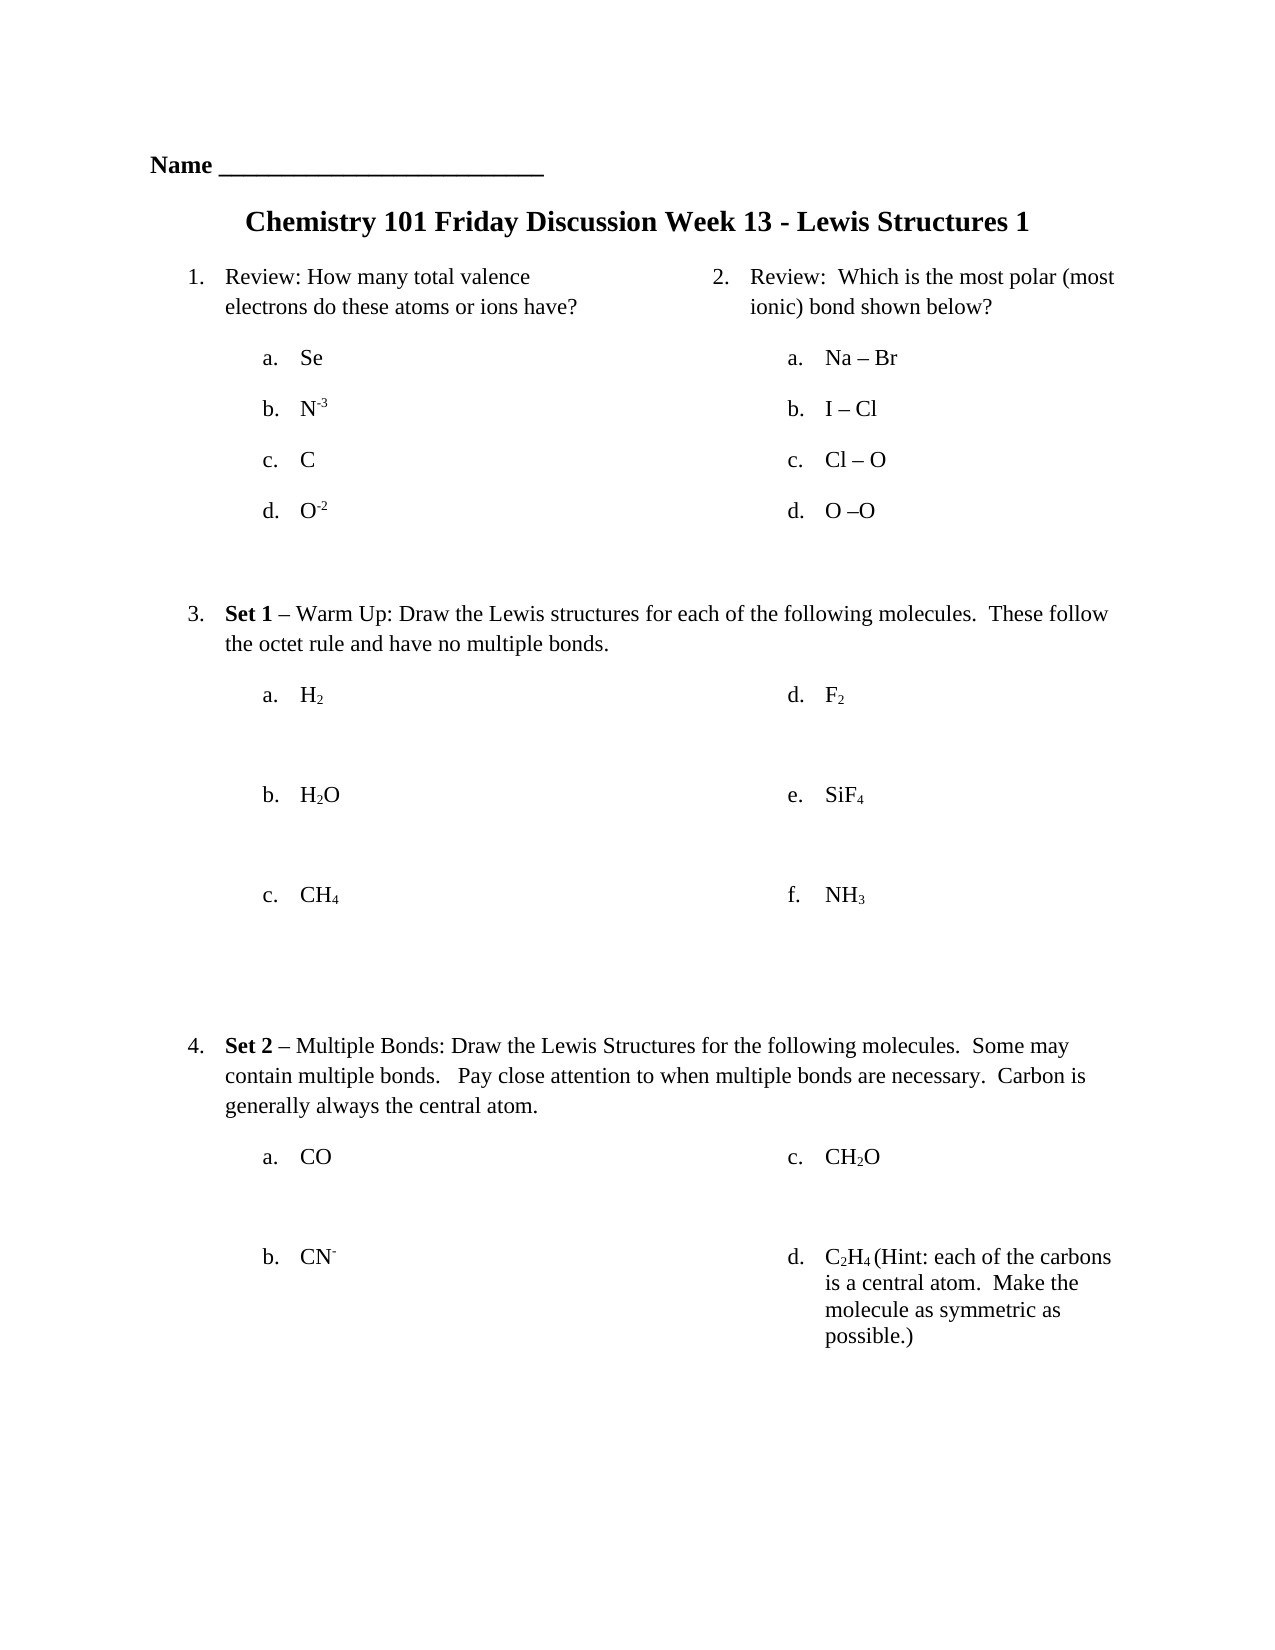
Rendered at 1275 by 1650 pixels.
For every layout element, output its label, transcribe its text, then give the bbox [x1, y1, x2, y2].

list Review: Which is the most polar (most ionic) bond shown below? [712, 263, 1125, 320]
list CO [262, 1143, 600, 1169]
list H2O [262, 781, 600, 807]
list N-3 [262, 396, 600, 422]
list F2 [787, 681, 1125, 707]
list H2 [262, 681, 600, 707]
list I – Cl [787, 396, 1125, 422]
list Review: How many total valence electrons do these atoms or ions have? [187, 263, 600, 320]
list O-2 [262, 498, 600, 524]
list C [262, 447, 600, 473]
list NH3 [787, 881, 1125, 907]
list CH4 [262, 881, 600, 907]
list CH2O [787, 1143, 1125, 1169]
text Name __________________________ [150, 150, 1125, 179]
list CN- [262, 1243, 600, 1269]
list Set 1 – Warm Up: Draw the Lewis structures for each of the following molecules. These follow the octet rule and have no multiple bonds. [187, 600, 1125, 656]
text Chemistry 101 Friday Discussion Week 13 - Lewis Structures 1 [150, 204, 1125, 237]
list Se [262, 344, 600, 371]
list Cl – O [787, 447, 1125, 473]
list C2H4 (Hint: each of the carbons is a central atom. Make the molecule as symmetric as possible.) [787, 1243, 1125, 1348]
list SiF4 [787, 781, 1125, 807]
list O –O [787, 498, 1125, 524]
list Set 2 – Multiple Bonds: Draw the Lewis Structures for the following molecules. Some may contain multiple bonds. Pay close attention to when multiple bonds are necessary. Carbon is generally always the central atom. [187, 1032, 1125, 1118]
list Na – Br [787, 344, 1125, 371]
